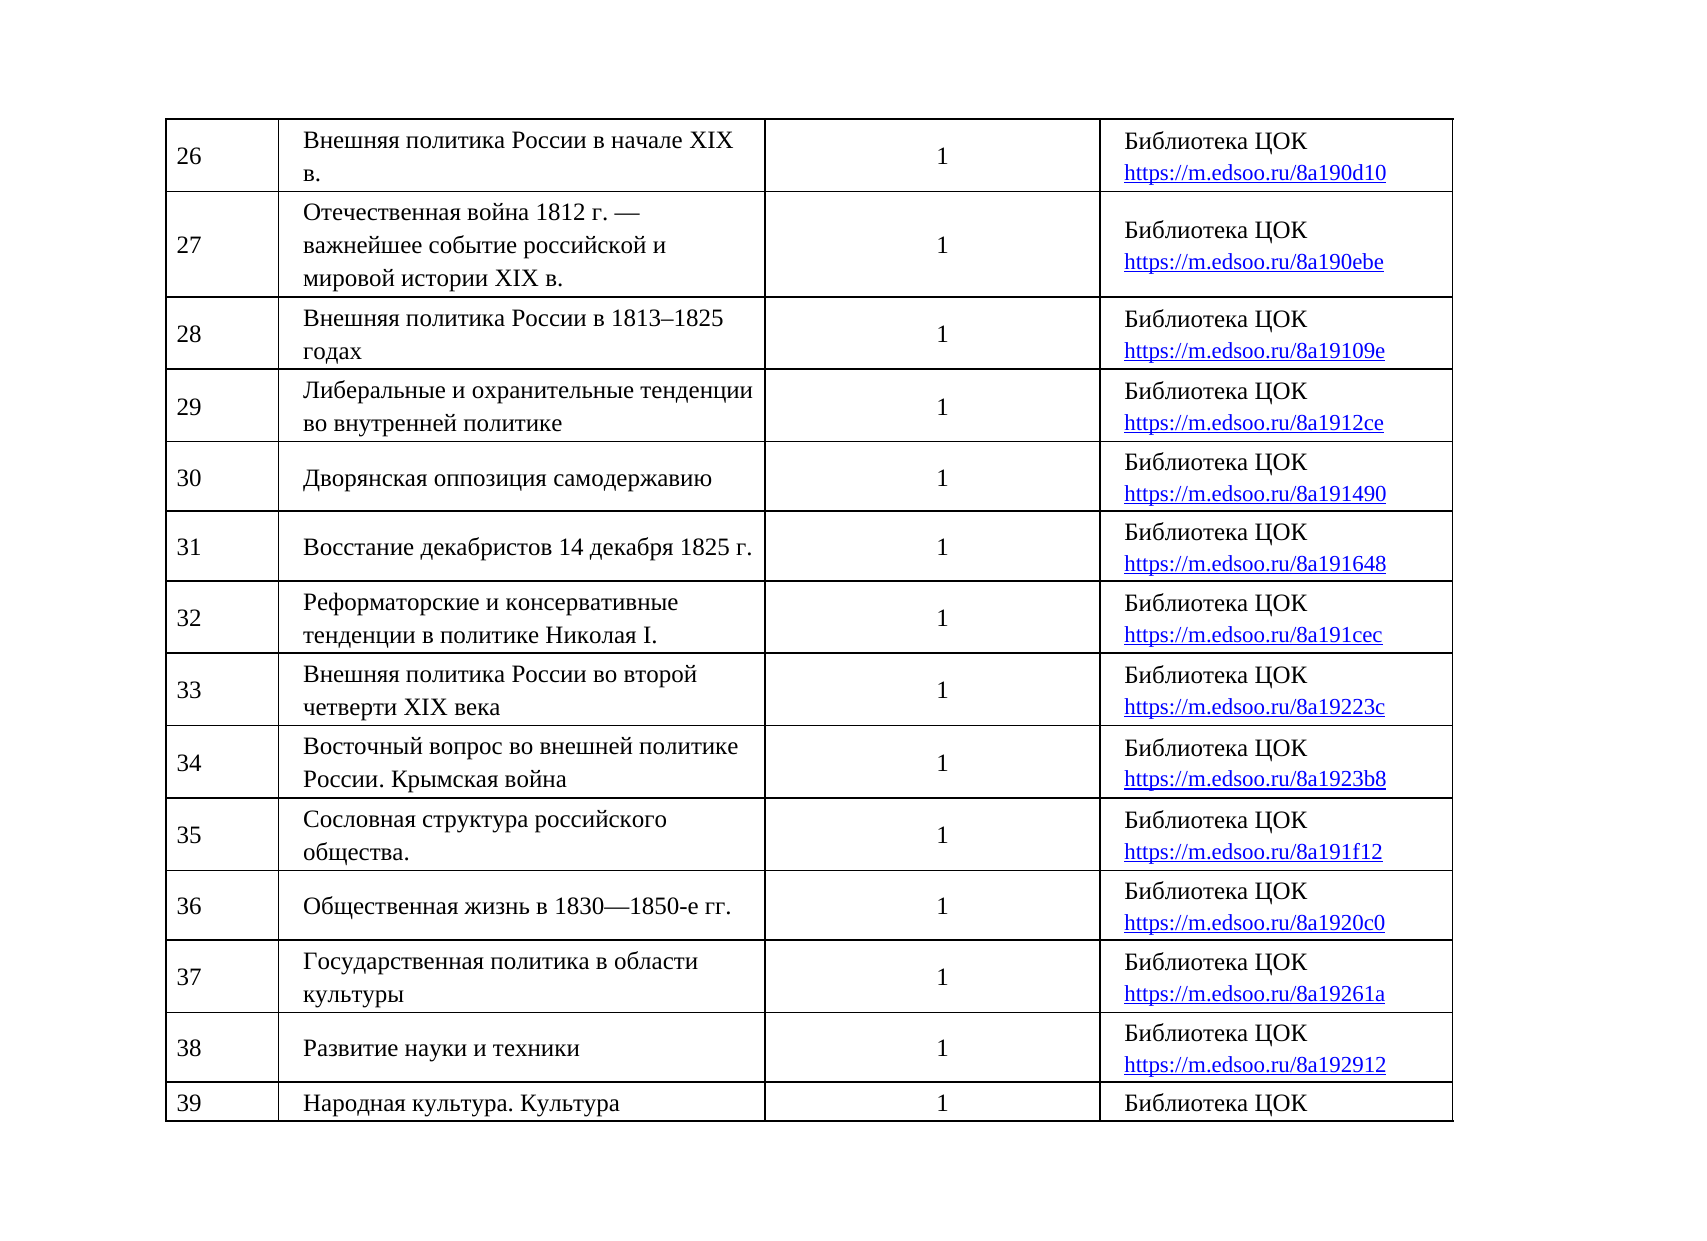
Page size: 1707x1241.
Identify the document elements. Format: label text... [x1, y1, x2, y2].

table_cell Дворянская оппозиция самодержавию [279, 442, 764, 510]
table_cell Библиотека ЦОК https://m.edsoo.ru/8a190d10 [1101, 120, 1452, 191]
table_cell Отечественная война 1812 г. — важнейшее событие российской и мировой истории XIX в. [279, 192, 764, 296]
table_cell Библиотека ЦОК https://m.edsoo.ru/8a1912ce [1101, 370, 1452, 441]
table_cell 1 [766, 370, 1099, 441]
table_cell Библиотека ЦОК https://m.edsoo.ru/8a1923b8 [1101, 726, 1452, 797]
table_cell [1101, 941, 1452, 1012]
table_cell 1 [766, 298, 1099, 368]
table_cell Общественная жизнь в 1830—1850-е гг. [279, 871, 764, 939]
table_cell 1 [766, 512, 1099, 580]
table_cell 1 [766, 871, 1099, 939]
table_cell 30 [167, 442, 278, 510]
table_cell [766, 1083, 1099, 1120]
table_cell Сословная структура российского общества. [279, 799, 764, 869]
table_cell 27 [167, 192, 278, 296]
table_cell Реформаторские и консервативные тенденции в политике Николая I. [279, 582, 764, 652]
table_cell 29 [167, 370, 278, 441]
table_cell Внешняя политика России во второй четверти XIX века [279, 654, 764, 725]
table_cell Внешняя политика России в 1813–1825 годах [279, 298, 764, 368]
table_cell 1 [766, 582, 1099, 652]
table_cell Библиотека ЦОК https://m.edsoo.ru/8a191648 [1101, 512, 1452, 580]
table_cell Либеральные и охранительные тенденции во внутренней политике [279, 370, 764, 441]
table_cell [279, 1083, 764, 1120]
table_cell 1 [766, 192, 1099, 296]
table_cell Библиотека ЦОК https://m.edsoo.ru/8a191f12 [1101, 799, 1452, 869]
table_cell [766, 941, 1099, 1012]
table_cell Восстание декабристов 14 декабря 1825 г. [279, 512, 764, 580]
table_cell 1 [766, 654, 1099, 725]
table_cell 31 [167, 512, 278, 580]
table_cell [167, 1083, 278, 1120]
table_cell 28 [167, 298, 278, 368]
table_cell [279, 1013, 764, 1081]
table_cell 32 [167, 582, 278, 652]
table_cell 36 [167, 871, 278, 939]
table_cell Библиотека ЦОК https://m.edsoo.ru/8a191490 [1101, 442, 1452, 510]
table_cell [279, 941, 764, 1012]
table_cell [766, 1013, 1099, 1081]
table_cell 1 [766, 799, 1099, 869]
table_cell 33 [167, 654, 278, 725]
table_cell Восточный вопрос во внешней политике России. Крымская война [279, 726, 764, 797]
table_cell 37 [167, 941, 278, 1011]
table_cell 1 [766, 726, 1099, 797]
table_cell Внешняя политика России в начале XIX в. [279, 120, 764, 191]
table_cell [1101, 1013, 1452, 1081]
table_cell Библиотека ЦОК https://m.edsoo.ru/8a1920c0 [1101, 871, 1452, 939]
table_cell Библиотека ЦОК https://m.edsoo.ru/8a191cec [1101, 582, 1452, 652]
table_cell Библиотека ЦОК https://m.edsoo.ru/8a19223c [1101, 654, 1452, 725]
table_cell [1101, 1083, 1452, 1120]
table_cell Библиотека ЦОК https://m.edsoo.ru/8a19109e [1101, 298, 1452, 368]
table_cell 26 [167, 120, 278, 191]
table_cell 34 [167, 726, 278, 797]
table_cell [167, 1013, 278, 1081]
table_cell 1 [766, 120, 1099, 191]
table_cell 35 [167, 799, 278, 869]
table_cell Библиотека ЦОК https://m.edsoo.ru/8a190ebe [1101, 192, 1452, 296]
table_cell 1 [766, 442, 1099, 510]
